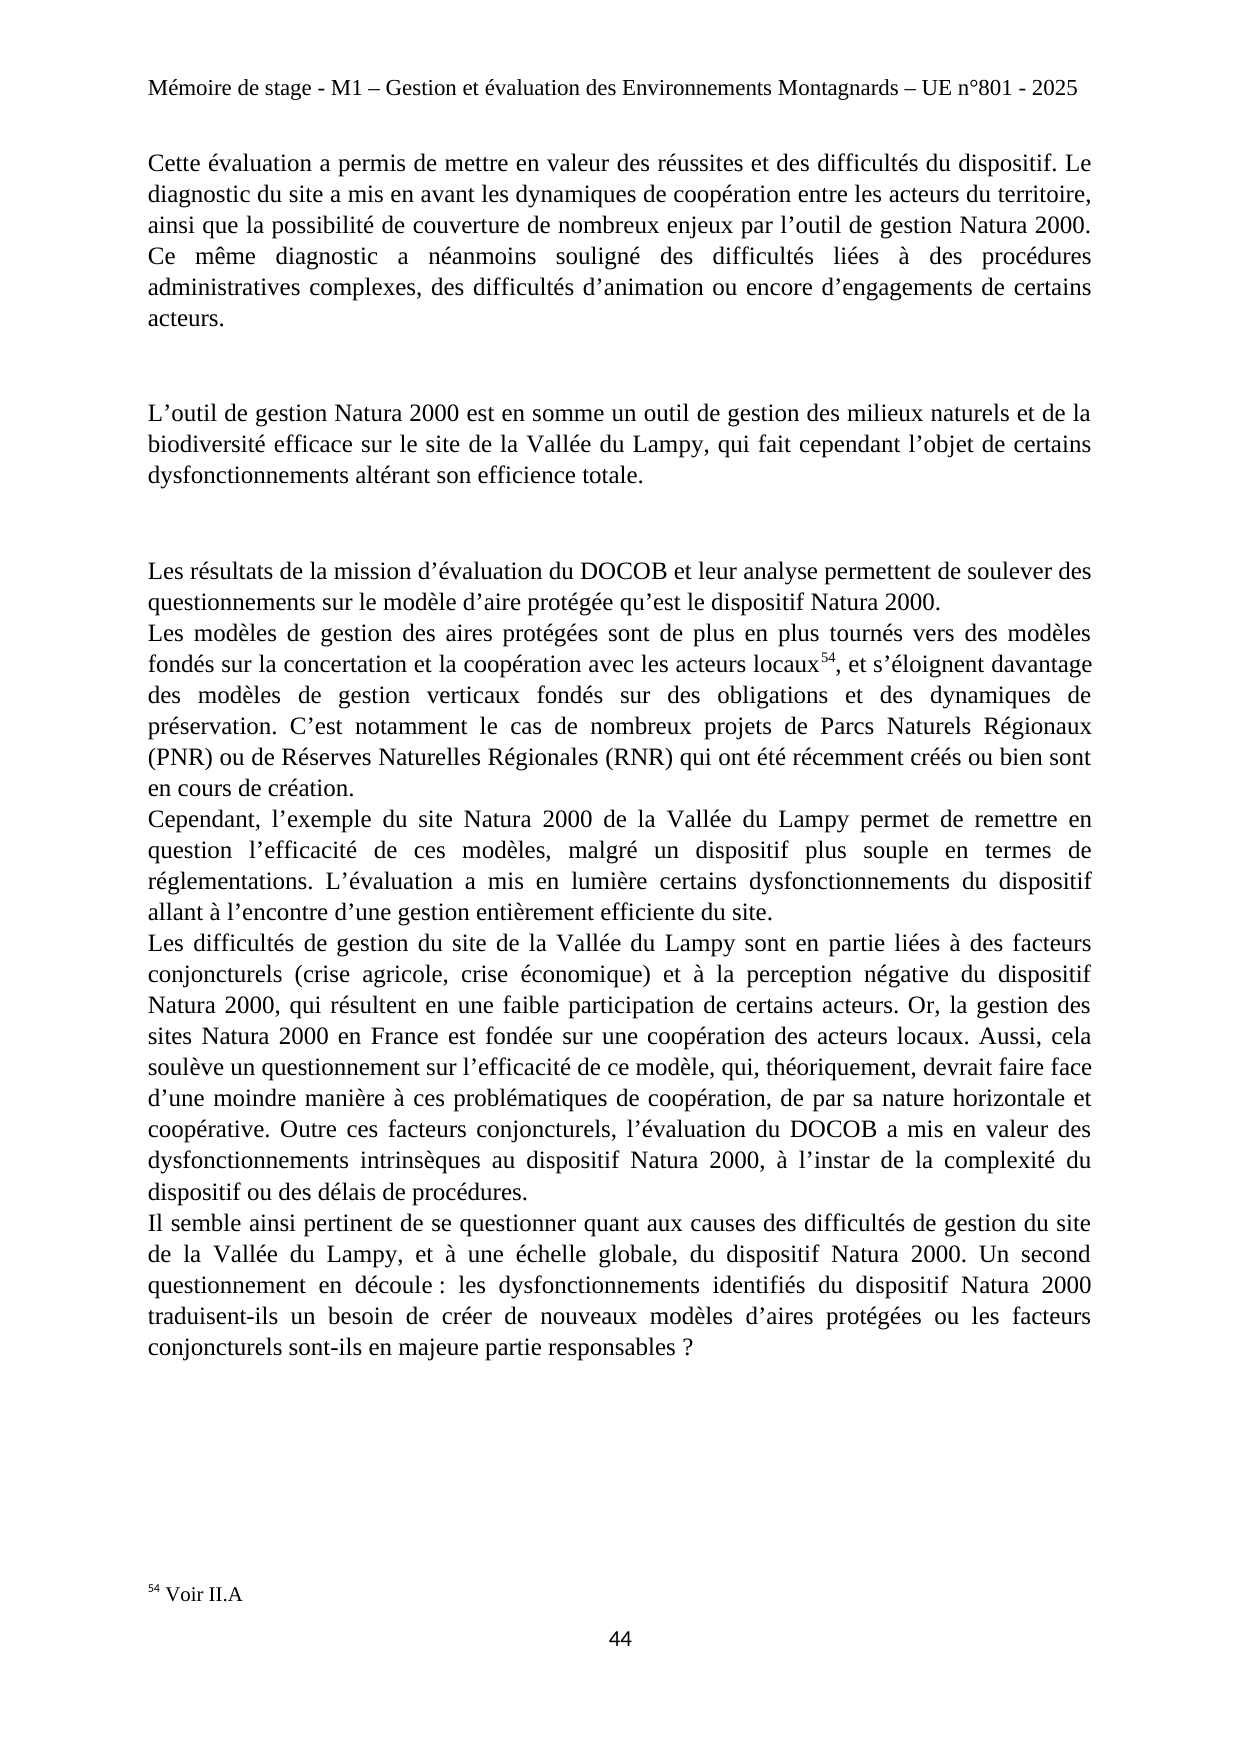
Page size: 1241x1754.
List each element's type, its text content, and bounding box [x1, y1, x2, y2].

text Les difficultés de gestion du site de la Vallée du Lampy sont en partie liées à des facteurs conjoncturels (crise agricole, crise économique) et à la perception négative du dispositif Natura 2000, qui résultent en une faible participation de certains acteurs. Or, la gestion des sites Natura 2000 en France est fondée sur une coopération des acteurs locaux. Aussi, cela soulève un questionnement sur l’efficacité de ce modèle, qui, théoriquement, devrait faire face d’une moindre manière à ces problématiques de coopération, de par sa nature horizontale et coopérative. Outre ces facteurs conjoncturels, l’évaluation du DOCOB a mis en valeur des dysfonctionnements intrinsèques au dispositif Natura 2000, à l’instar de la complexité du dispositif ou des délais de procédures. [148, 928, 1093, 1205]
text Il semble ainsi pertinent de se questionner quant aux causes des difficultés de gestion du site de la Vallée du Lampy, et à une échelle globale, du dispositif Natura 2000. Un second questionnement en découle : les dysfonctionnements identifiés du dispositif Natura 2000 traduisent-ils un besoin de créer de nouveaux modèles d’aires protégées ou les facteurs conjoncturels sont-ils en majeure partie responsables ? [148, 1208, 1093, 1361]
text Les résultats de la mission d’évaluation du DOCOB et leur analyse permettent de soulever des questionnements sur le modèle d’aire protégée qu’est le dispositif Natura 2000. [148, 556, 1093, 616]
text Les modèles de gestion des aires protégées sont de plus en plus tournés vers des modèles fondés sur la concertation et la coopération avec les acteurs locaux, et s’éloignent davantage des modèles de gestion verticaux fondés sur des obligations et des dynamiques de préservation. C’est notamment le cas de nombreux projets de Parcs Naturels Régionaux (PNR) ou de Réserves Naturelles Régionales (RNR) qui ont été récemment créés ou bien sont en cours de création. [148, 618, 1093, 802]
text Cependant, l’exemple du site Natura 2000 de la Vallée du Lampy permet de remettre en question l’efficacité de ces modèles, malgré un dispositif plus souple en termes de réglementations. L’évaluation a mis en lumière certains dysfonctionnements du dispositif allant à l’encontre d’une gestion entièrement efficiente du site. [148, 804, 1093, 926]
text L’outil de gestion Natura 2000 est en somme un outil de gestion des milieux naturels et de la biodiversité efficace sur le site de la Vallée du Lampy, qui fait cependant l’objet de certains dysfonctionnements altérant son efficience totale. [148, 398, 1093, 489]
text Cette évaluation a permis de mettre en valeur des réussites et des difficultés du dispositif. Le diagnostic du site a mis en avant les dynamiques de coopération entre les acteurs du territoire, ainsi que la possibilité de couverture de nombreux enjeux par l’outil de gestion Natura 2000. Ce même diagnostic a néanmoins souligné des difficultés liées à des procédures administratives complexes, des difficultés d’animation ou encore d’engagements de certains acteurs. [148, 148, 1093, 332]
